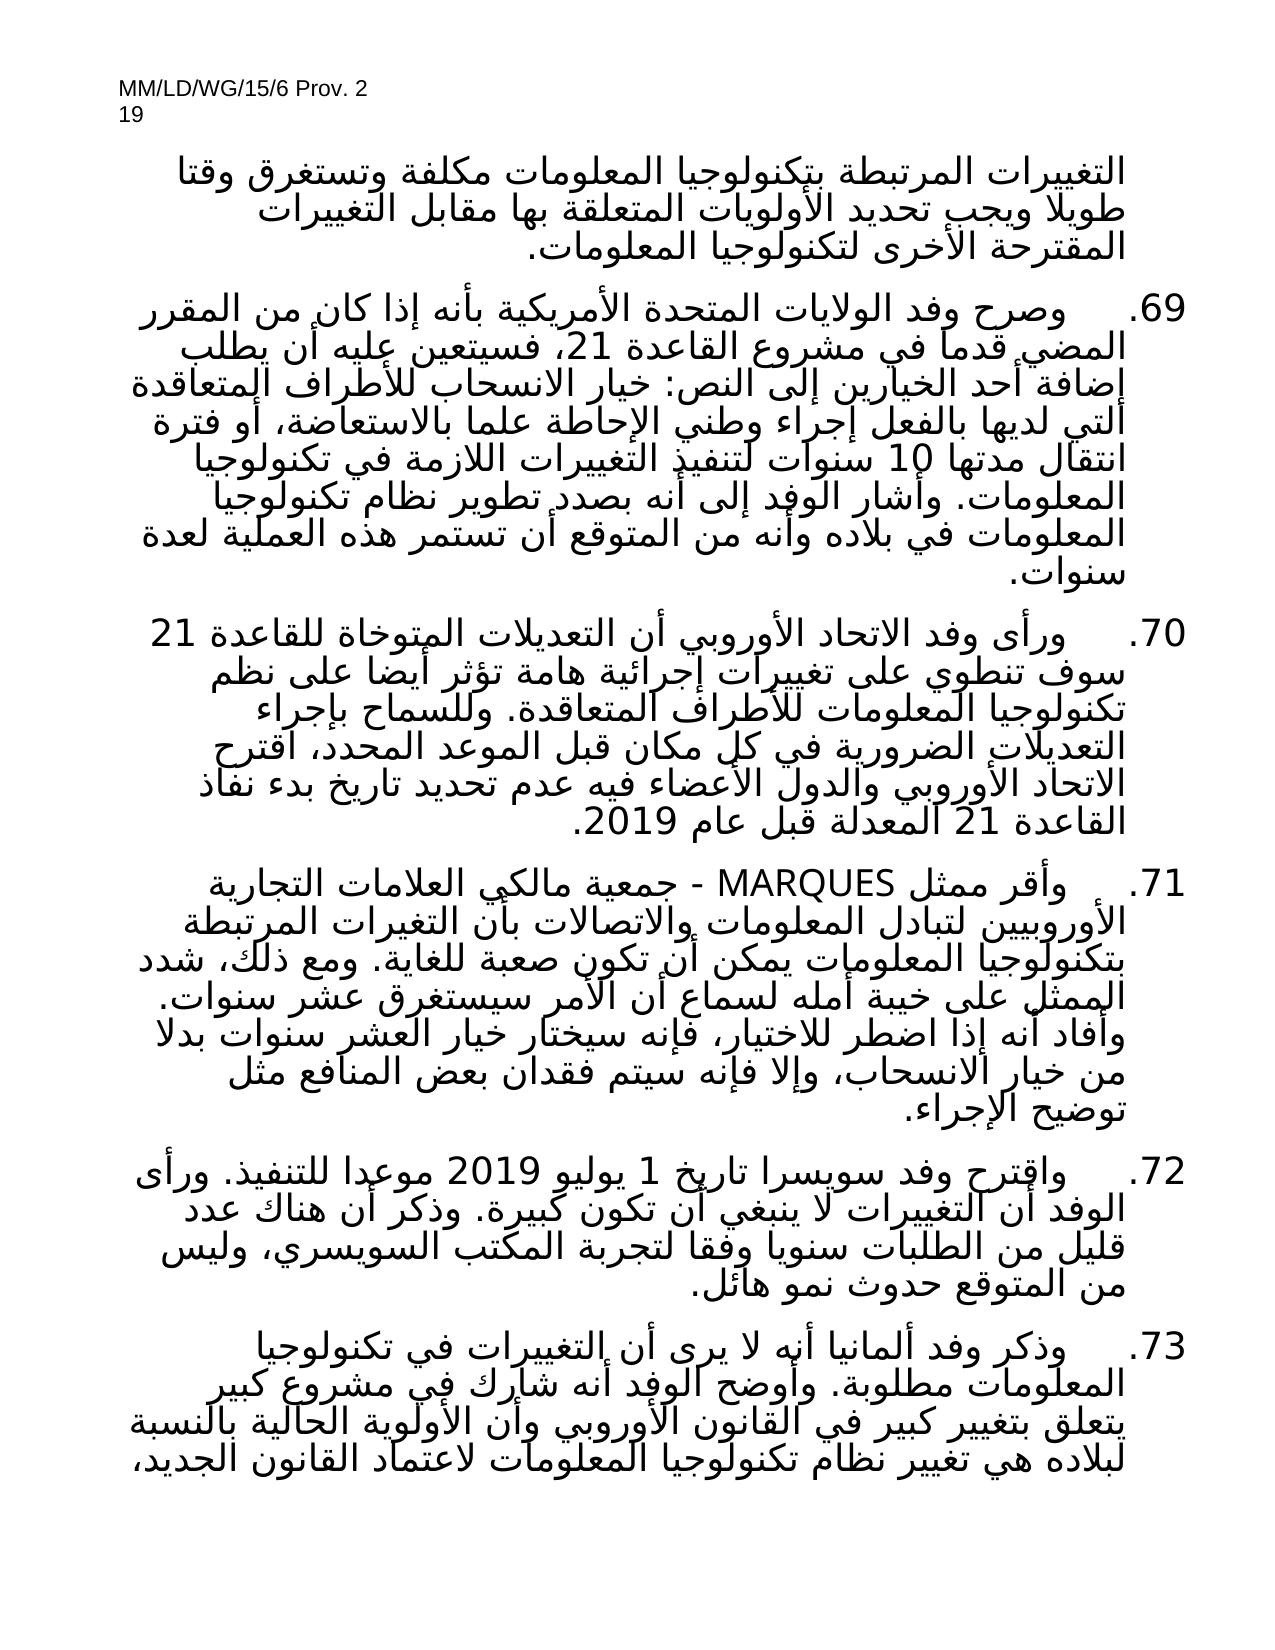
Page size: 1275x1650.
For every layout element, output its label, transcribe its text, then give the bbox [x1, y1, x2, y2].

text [118, 1329, 1127, 1479]
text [118, 154, 1127, 267]
text واقترح وفد سويسرا تاريخ 1 يوليو 2019 موعدا للتنفيذ. ورأى الوفد أن التغييرات لا ينبغي أن تكون كبيرة. وذكر أن هناك عدد قليل من الطلبات سنويا وفقا لتجربة المكتب السويسري، وليس من المتوقع حدوث نمو هائل. [118, 1154, 1127, 1304]
text وأقر ممثل MARQUES - جمعية مالكي العلامات التجارية الأوروبيين لتبادل المعلومات والاتصالات بأن التغيرات المرتبطة بتكنولوجيا المعلومات يمكن أن تكون صعبة للغاية. ومع ذلك، شدد الممثل على خيبة أمله لسماع أن الأمر سيستغرق عشر سنوات. وأفاد أنه إذا اضطر للاختيار، فإنه سيختار خيار العشر سنوات بدلا من خيار الانسحاب، وإلا فإنه سيتم فقدان بعض المنافع مثل توضيح الإجراء. [118, 867, 1127, 1129]
text ورأى وفد الاتحاد الأوروبي أن التعديلات المتوخاة للقاعدة 21 سوف تنطوي على تغييرات إجرائية هامة تؤثر أيضا على نظم تكنولوجيا المعلومات للأطراف المتعاقدة. وللسماح بإجراء التعديلات الضرورية في كل مكان قبل الموعد المحدد، اقترح الاتحاد الأوروبي والدول الأعضاء فيه عدم تحديد تاريخ بدء نفاذ القاعدة 21 المعدلة قبل عام 2019. [118, 617, 1127, 842]
text وصرح وفد الولايات المتحدة الأمريكية بأنه إذا كان من المقرر المضي قدما في مشروع القاعدة 21، فسيتعين عليه أن يطلب إضافة أحد الخيارين إلى النص: خيار الانسحاب للأطراف المتعاقدة التي لديها بالفعل إجراء وطني الإحاطة علما بالاستعاضة، أو فترة انتقال مدتها 10 سنوات لتنفيذ التغييرات اللازمة في تكنولوجيا المعلومات. وأشار الوفد إلى أنه بصدد تطوير نظام تكنولوجيا المعلومات في بلاده وأنه من المتوقع أن تستمر هذه العملية لعدة سنوات. [118, 292, 1127, 592]
